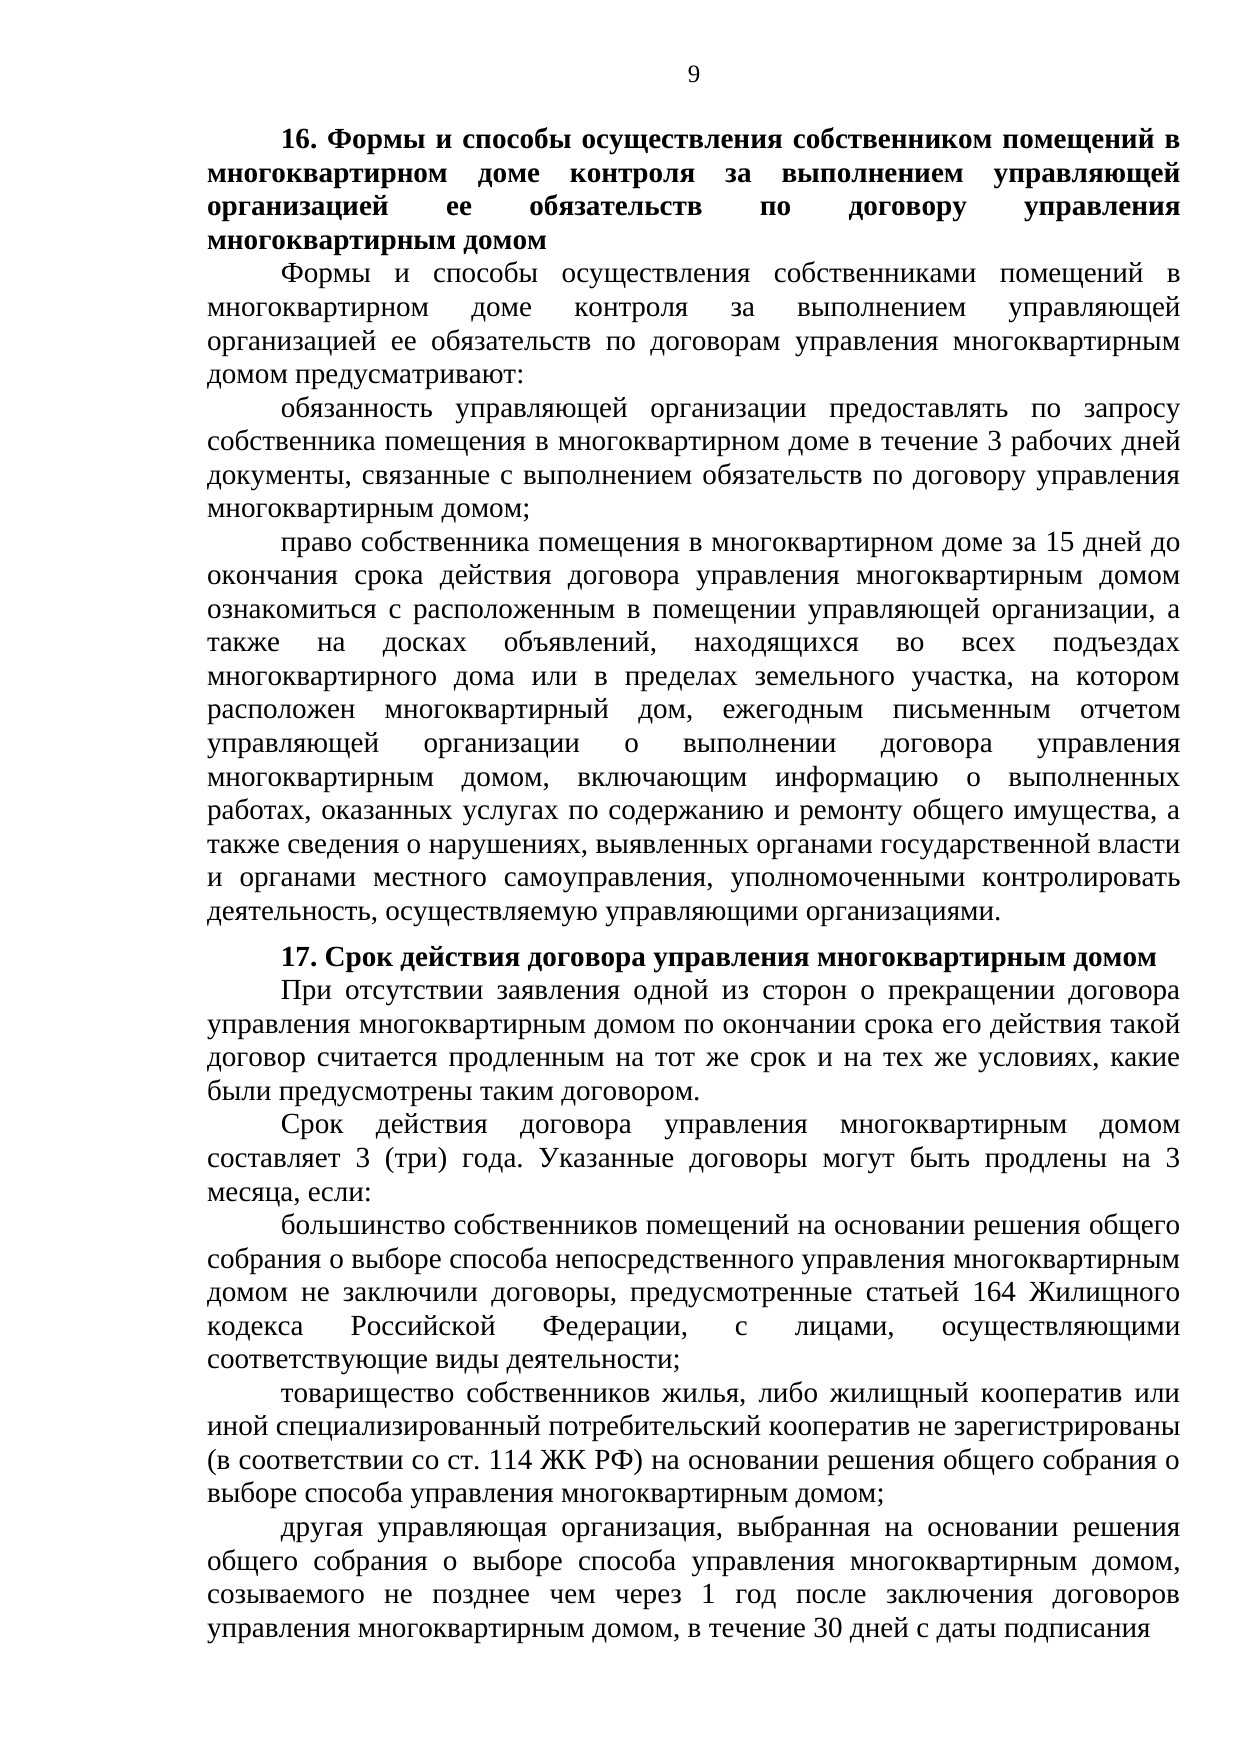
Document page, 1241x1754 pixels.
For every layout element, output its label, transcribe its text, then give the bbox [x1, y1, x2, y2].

text товарищество собственников жилья, либо жилищный кооператив или иной специализированный потребительский кооператив не зарегистрированы (в соответствии со ст. 114 ЖК РФ) на основании решения общего собрания о выборе способа управления многоквартирным домом; [207, 1375, 1181, 1509]
text другая управляющая организация, выбранная на основании решения общего собрания о выборе способа управления многоквартирным домом, созываемого не позднее чем через 1 год после заключения договоров управления многоквартирным домом, в течение 30 дней с даты подписания [207, 1509, 1181, 1643]
text 17. Срок действия договора управления многоквартирным домом [207, 939, 1181, 972]
text 16. Формы и способы осуществления собственником помещений в многоквартирном доме контроля за выполнением управляющей организацией ее обязательств по договору управления многоквартирным домом [207, 121, 1181, 256]
text 9 [207, 59, 1181, 88]
text Срок действия договора управления многоквартирным домом составляет 3 (три) года. Указанные договоры могут быть продлены на 3 месяца, если: [207, 1107, 1181, 1207]
text право собственника помещения в многоквартирном доме за 15 дней до окончания срока действия договора управления многоквартирным домом ознакомиться с расположенным в помещении управляющей организации, а также на досках объявлений, находящихся во всех подъездах многоквартирного дома или в пределах земельного участка, на котором расположен многоквартирный дом, ежегодным письменным отчетом управляющей организации о выполнении договора управления многоквартирным домом, включающим информацию о выполненных работах, оказанных услугах по содержанию и ремонту общего имущества, а также сведения о нарушениях, выявленных органами государственной власти и органами местного самоуправления, уполномоченными контролировать деятельность, осуществляемую управляющими организациями. [207, 524, 1181, 926]
text Формы и способы осуществления собственниками помещений в многоквартирном доме контроля за выполнением управляющей организацией ее обязательств по договорам управления многоквартирным домом предусматривают: [207, 256, 1181, 390]
text большинство собственников помещений на основании решения общего собрания о выборе способа непосредственного управления многоквартирным домом не заключили договоры, предусмотренные статьей 164 Жилищного кодекса Российской Федерации, с лицами, осуществляющими соответствующие виды деятельности; [207, 1207, 1181, 1375]
text При отсутствии заявления одной из сторон о прекращении договора управления многоквартирным домом по окончании срока его действия такой договор считается продленным на тот же срок и на тех же условиях, какие были предусмотрены таким договором. [207, 972, 1181, 1107]
text обязанность управляющей организации предоставлять по запросу собственника помещения в многоквартирном доме в течение 3 рабочих дней документы, связанные с выполнением обязательств по договору управления многоквартирным домом; [207, 390, 1181, 524]
